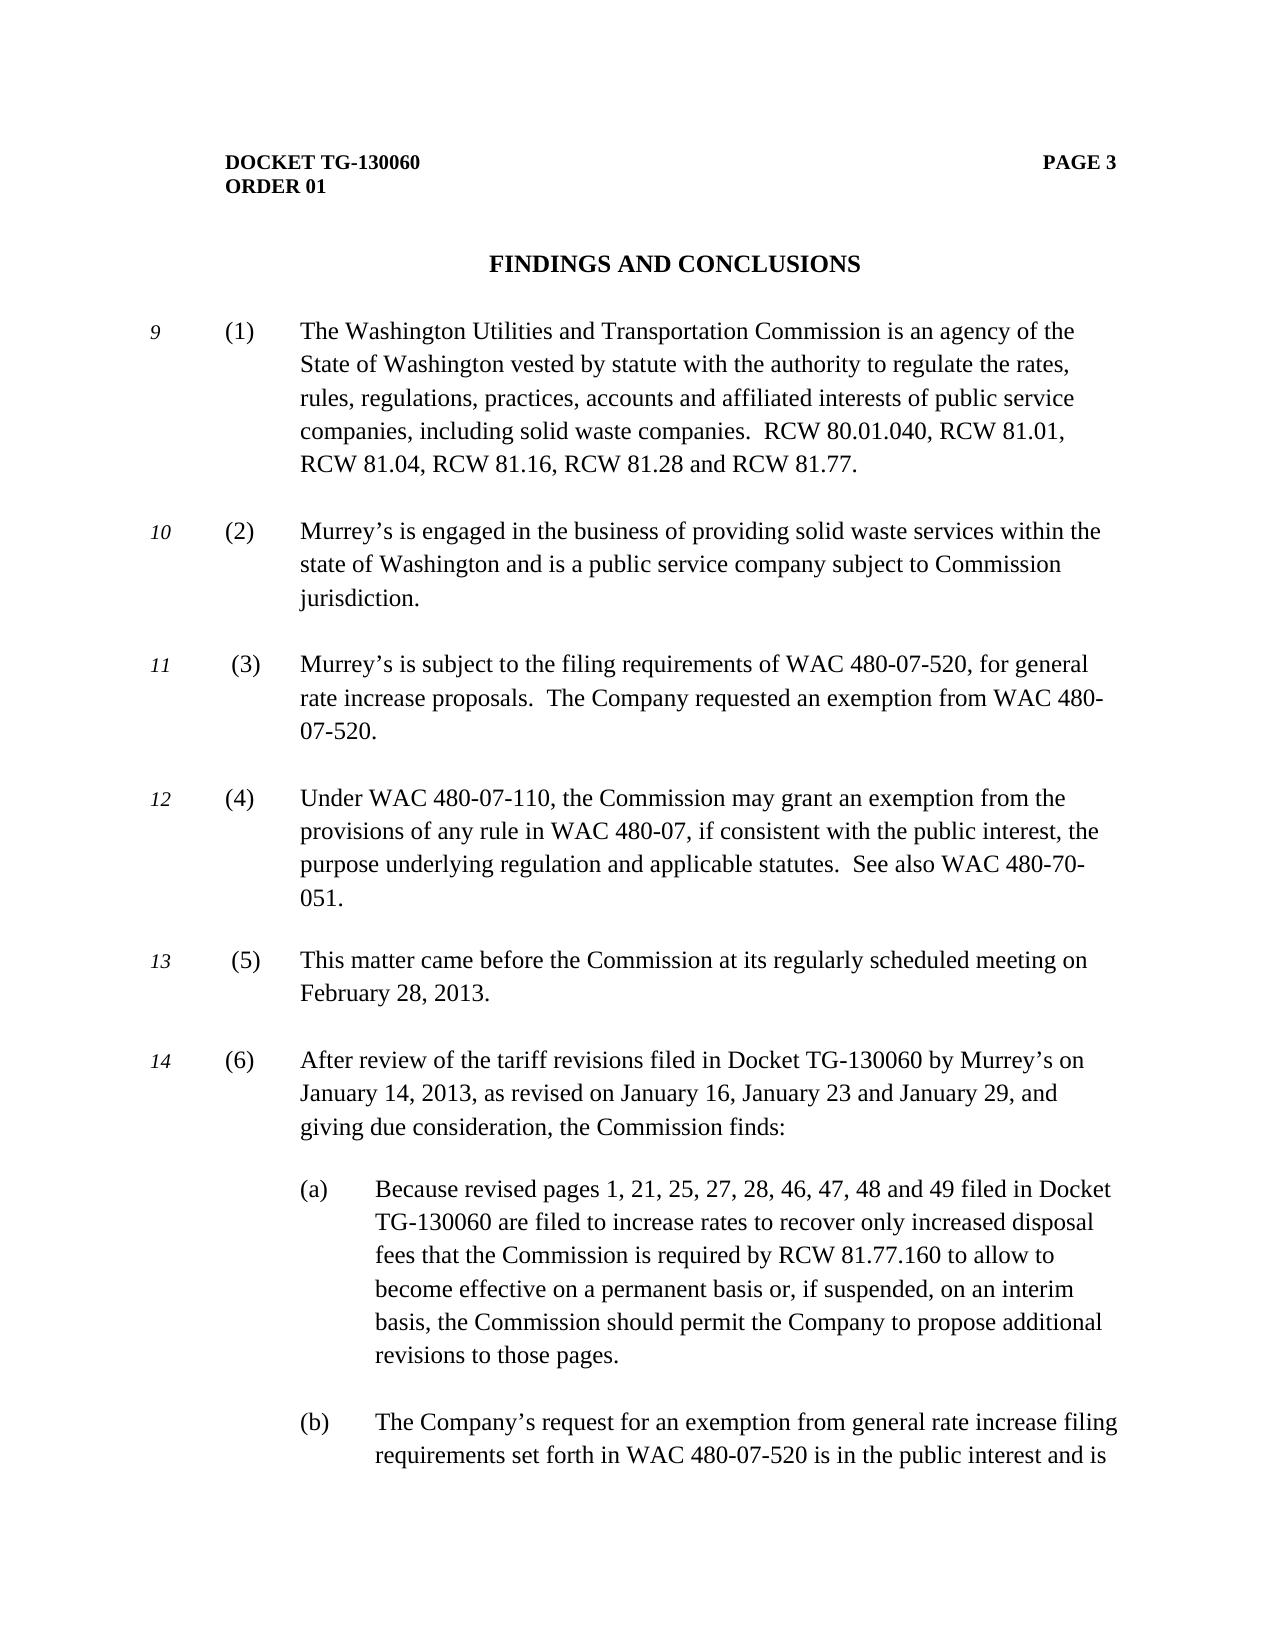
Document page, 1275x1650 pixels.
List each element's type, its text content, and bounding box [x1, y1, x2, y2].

list (6) After review of the tariff revisions filed in Docket TG-130060 by Murrey’s on January 14, 2013, as revised on January 16, January 23 and January 29, and giving due consideration, the Commission finds: [150, 1042, 1125, 1142]
list (5) This matter came before the Commission at its regularly scheduled meeting on February 28, 2013. [150, 942, 1125, 1008]
list (3) Murrey’s is subject to the filing requirements of WAC 480-07-520, for general rate increase proposals. The Company requested an exemption from WAC 480-07-520. [150, 646, 1125, 746]
text FINDINGS AND CONCLUSIONS [225, 246, 1125, 279]
list (1) The Washington Utilities and Transportation Commission is an agency of the State of Washington vested by statute with the authority to regulate the rates, rules, regulations, practices, accounts and affiliated interests of public service companies, including solid waste companies. RCW 80.01.040, RCW 81.01, RCW 81.04, RCW 81.16, RCW 81.28 and RCW 81.77. [150, 313, 1125, 479]
list Because revised pages 1, 21, 25, 27, 28, 46, 47, 48 and 49 filed in Docket TG-130060 are filed to increase rates to recover only increased disposal fees that the Commission is required by RCW 81.77.160 to allow to become effective on a permanent basis or, if suspended, on an interim basis, the Commission should permit the Company to propose additional revisions to those pages. [300, 1170, 1125, 1370]
list (4) Under WAC 480-07-110, the Commission may grant an exemption from the provisions of any rule in WAC 480-07, if consistent with the public interest, the purpose underlying regulation and applicable statutes. See also WAC 480-70-051. [150, 779, 1125, 913]
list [300, 1404, 1125, 1470]
list (2) Murrey’s is engaged in the business of providing solid waste services within the state of Washington and is a public service company subject to Commission jurisdiction. [150, 513, 1125, 613]
